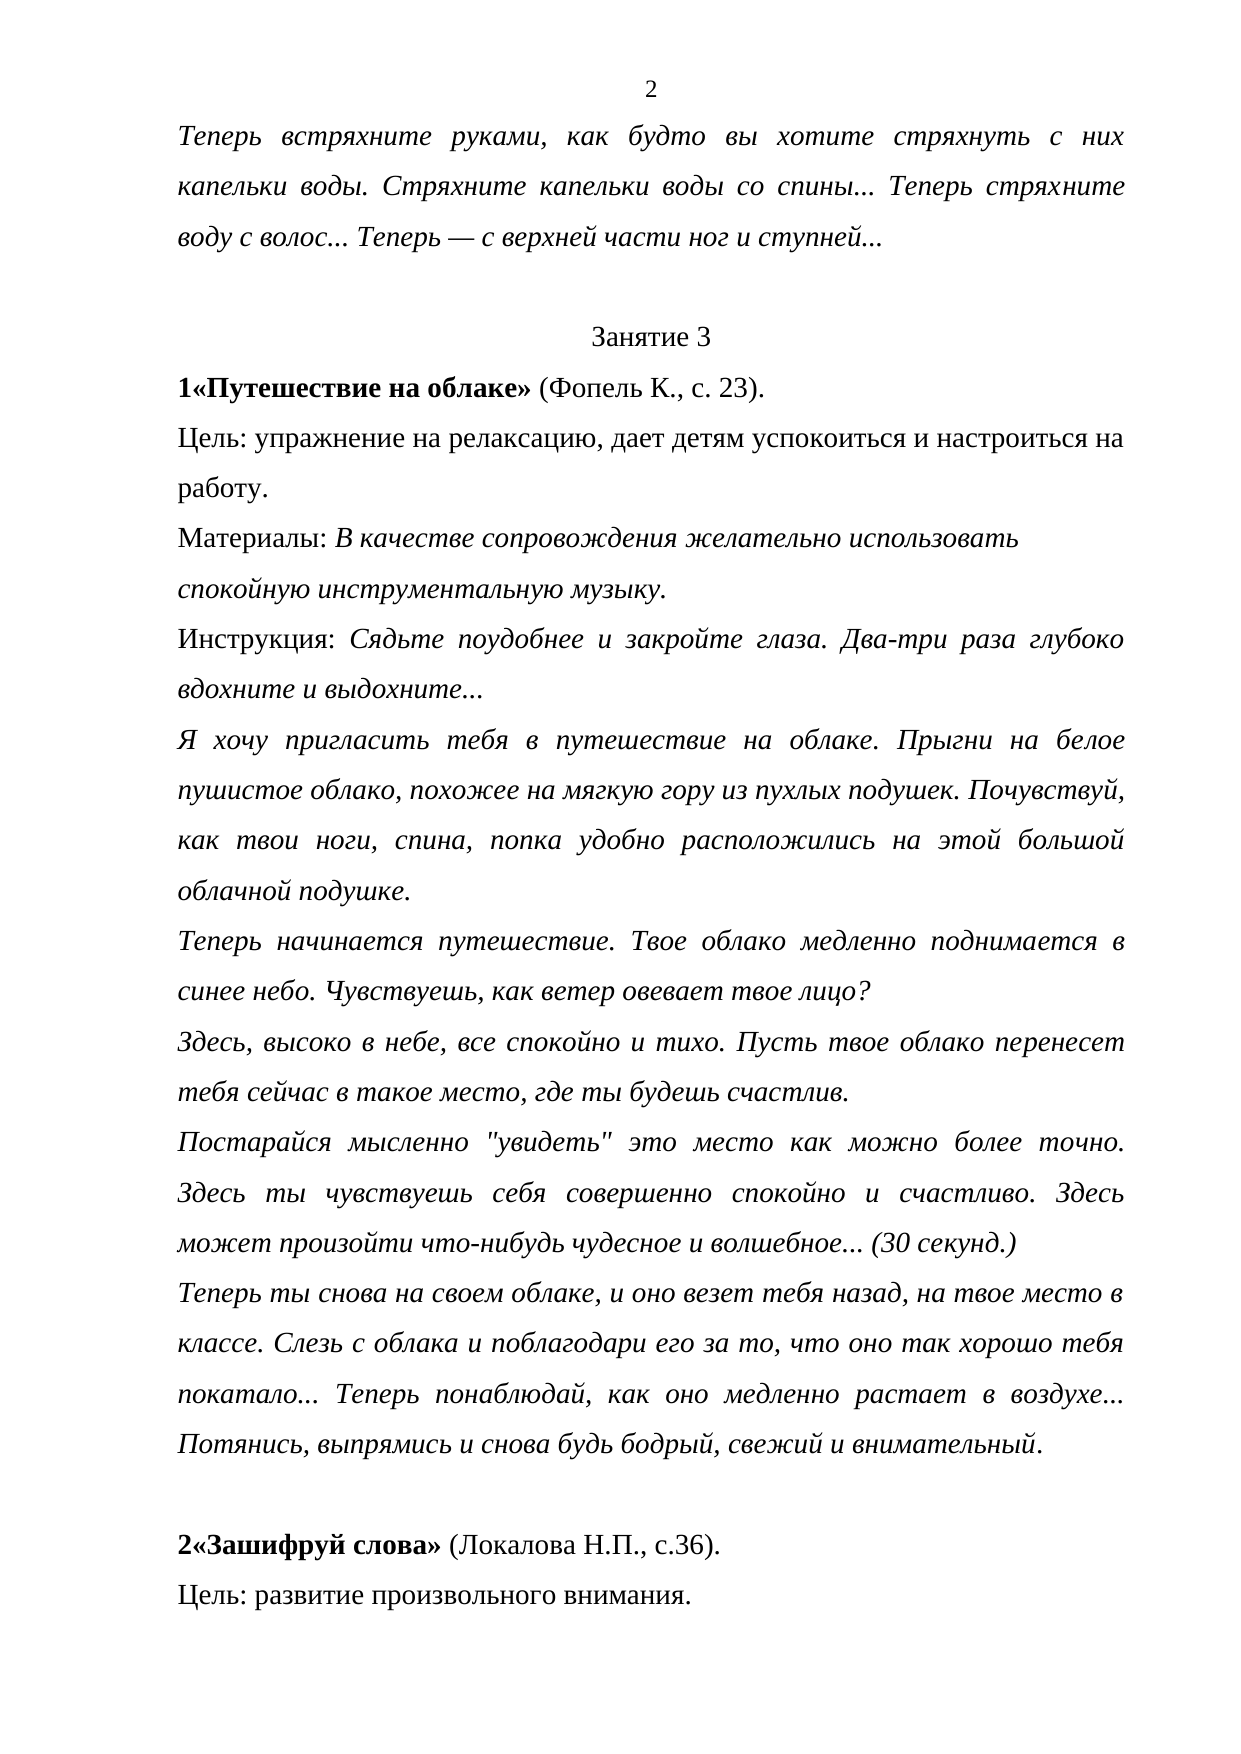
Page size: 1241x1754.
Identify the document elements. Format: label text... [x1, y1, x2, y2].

text Занятие 3 [177, 319, 1125, 353]
text спокойную инструментальную музыку. [177, 571, 1125, 604]
text Теперь ты снова на своем облаке, и оно везет тебя назад, на твое место в классе. Слезь с облака и поблагодари его за то, что оно так хорошо тебя покатало... Теперь понаблюдай, как оно медленно растает в воздухе... Потянись, выпрямись и снова будь бодрый, свежий и внимательный. [177, 1275, 1125, 1460]
text Здесь, высоко в небе, все спокойно и тихо. Пусть твое облако перенесет тебя сейчас в такое место, где ты будешь счастлив. [177, 1024, 1125, 1108]
text Цель: упражнение на релаксацию, дает детям успокоиться и настроиться на работу. [177, 420, 1125, 504]
text 1«Путешествие на облаке» (Фопель К., с. 23). [177, 370, 1125, 403]
text Материалы: В качестве сопровождения желательно использовать [177, 521, 1125, 554]
text Цель: развитие произвольного внимания. [177, 1577, 1125, 1611]
text Я хочу пригласить тебя в путешествие на облаке. Прыгни на белое пушистое облако, похожее на мягкую гору из пухлых подушек. Почувствуй, как твои ноги, спина, попка удобно расположились на этой большой облачной подушке. [177, 722, 1125, 906]
text Теперь начинается путешествие. Твое облако медленно поднимается в синее небо. Чувствуешь, как ветер овевает твое лицо? [177, 923, 1125, 1007]
text Теперь встряхните руками, как будто вы хотите стряхнуть с них капельки воды. Стряхните капельки воды со спины... Теперь стряхните воду с волос... Теперь — с верхней части ног и ступней... [177, 118, 1125, 252]
text Постарайся мысленно "увидеть" это место как можно более точно. Здесь ты чувствуешь себя совершенно спокойно и счастливо. Здесь может произойти что-нибудь чудесное и волшебное... (30 секунд.) [177, 1124, 1125, 1258]
text Инструкция: Сядьте поудобнее и закройте глаза. Два-три раза глубоко вдохните и выдохните... [177, 621, 1125, 705]
text 2«Зашифруй слова» (Локалова Н.П., с.36). [177, 1527, 1125, 1560]
